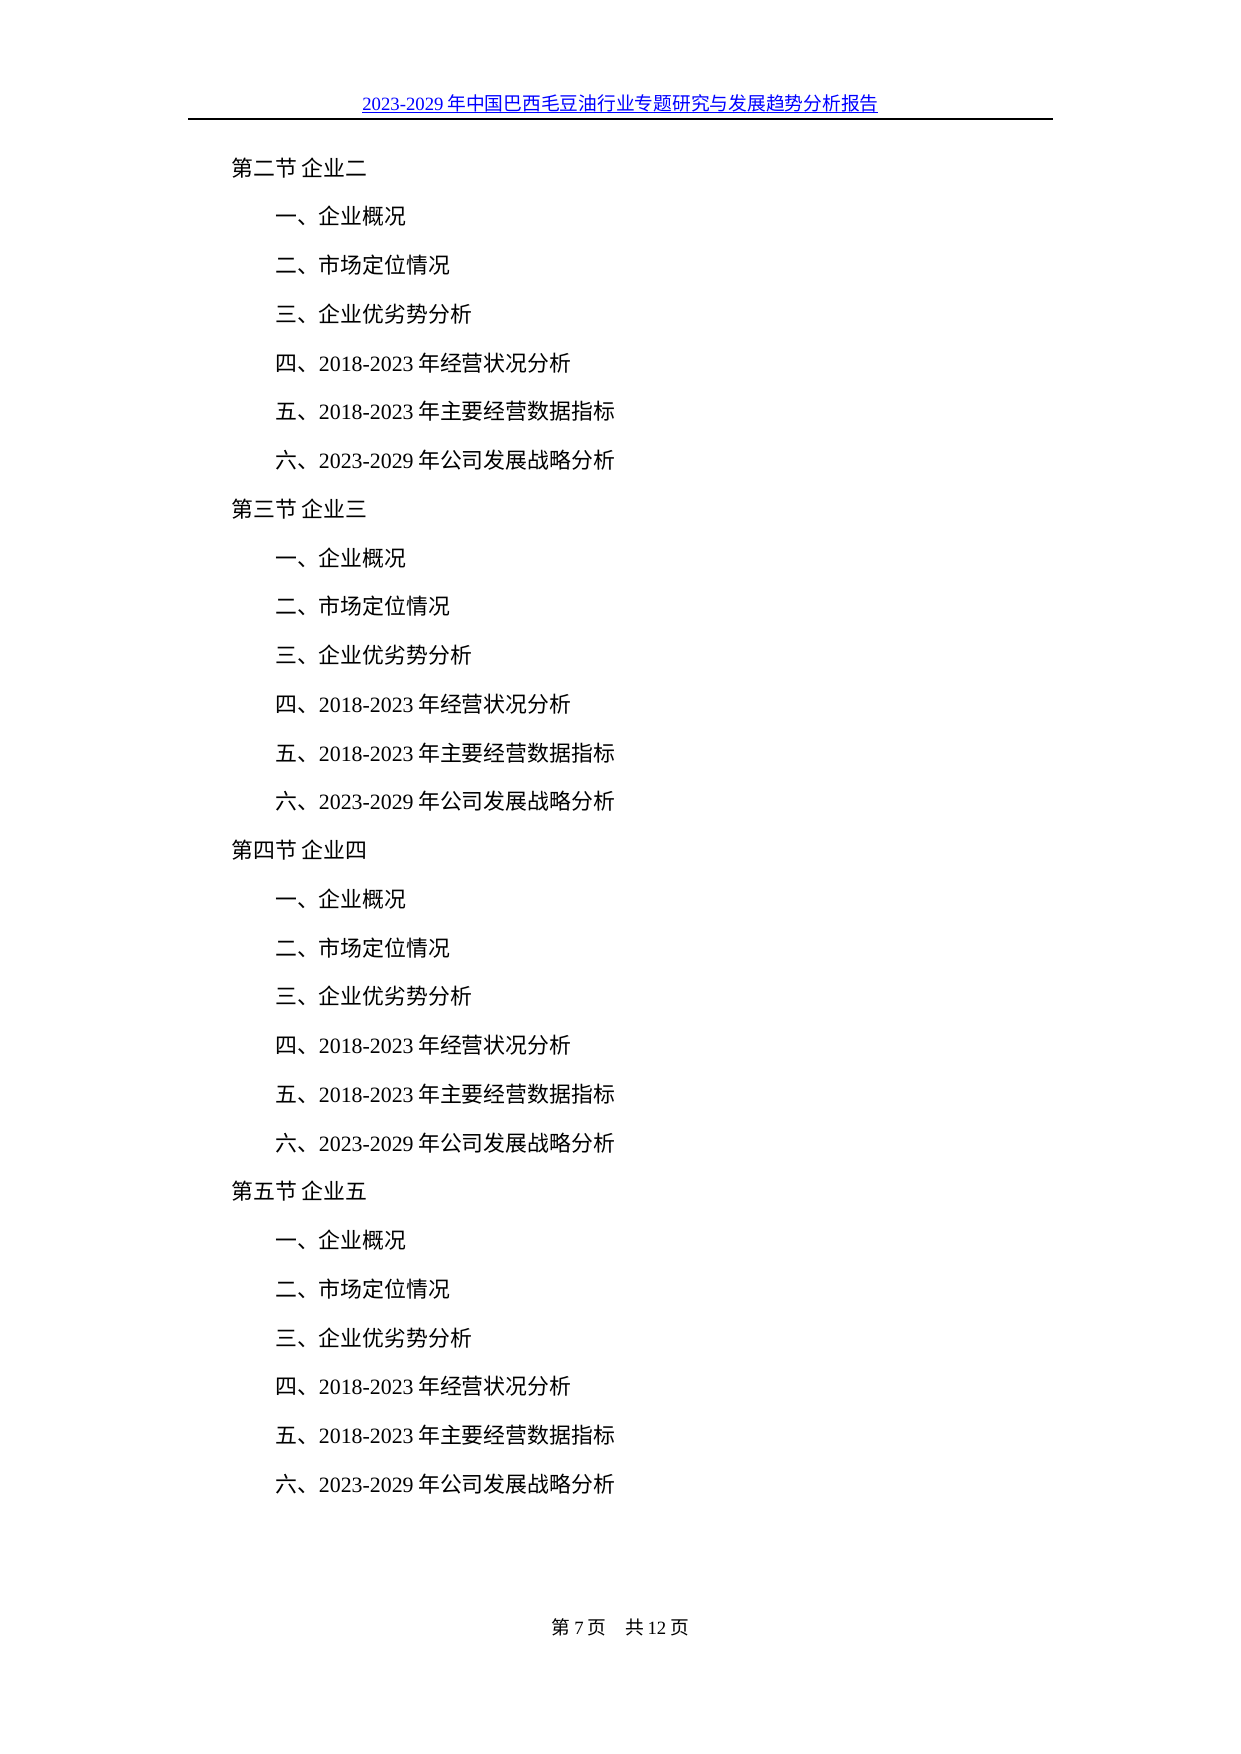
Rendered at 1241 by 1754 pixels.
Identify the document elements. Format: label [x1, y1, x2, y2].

text [187, 150, 1053, 1499]
